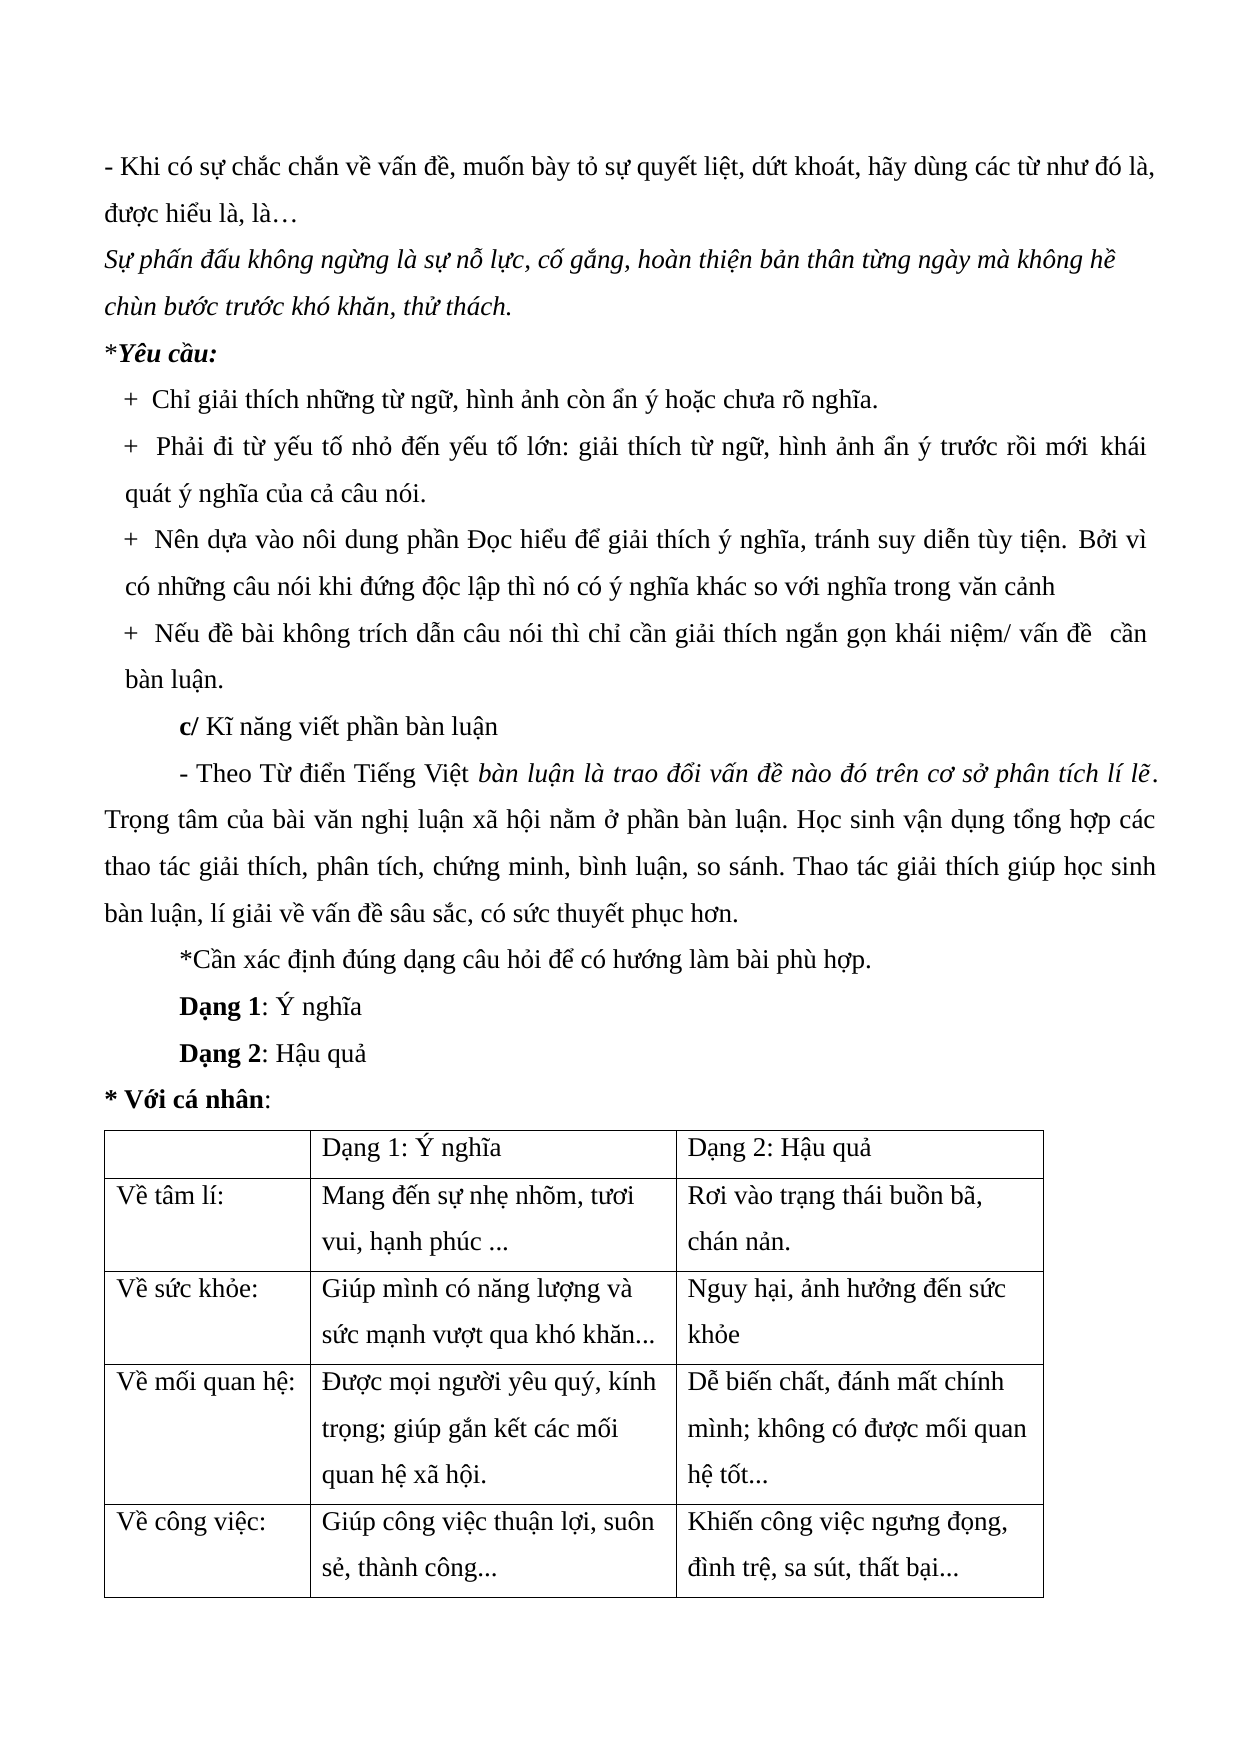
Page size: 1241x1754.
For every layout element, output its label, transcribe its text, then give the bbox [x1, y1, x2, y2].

table_header [105, 1131, 310, 1178]
text Dạng 1: Ý nghĩa [104, 990, 1158, 1021]
table_header Dạng 2: Hậu quả [677, 1131, 1043, 1178]
table_cell Giúp công việc thuận lợi, suôn sẻ, thành công... [311, 1505, 676, 1597]
table_cell Giúp mình có năng lượng và sức mạnh vượt qua khó khăn... [311, 1272, 676, 1364]
table_cell Mang đến sự nhẹ nhõm, tươi vui, hạnh phúc ... [311, 1179, 676, 1271]
text * Với cá nhân: [104, 1083, 1158, 1114]
text + Chỉ giải thích những từ ngữ, hình ảnh còn ẩn ý hoặc chưa rõ nghĩa. [123, 383, 1158, 414]
text *Yêu cầu: [104, 337, 1158, 368]
table_cell Về công việc: [105, 1505, 310, 1597]
table_cell Được mọi người yêu quý, kính trọng; giúp gắn kết các mối quan hệ xã hội. [311, 1365, 676, 1504]
text *Cần xác định đúng dạng câu hỏi để có hướng làm bài phù hợp. [104, 943, 1158, 974]
table_cell Khiến công việc ngưng đọng, đình trệ, sa sút, thất bại... [677, 1505, 1043, 1597]
text - Khi có sự chắc chắn về vấn đề, muốn bày tỏ sự quyết liệt, dứt khoát, hãy dùng các từ như đó là, được hiểu là, là… [104, 150, 1158, 228]
text + Nếu đề bài không trích dẫn câu nói thì chỉ cần giải thích ngắn gọn khái niệm/ vấn đề cần bàn luận. [123, 617, 1147, 694]
text - Theo Từ điển Tiếng Việt bàn luận là trao đổi vấn đề nào đó trên cơ sở phân tích lí lẽ. Trọng tâm của bài văn nghị luận xã hội nằm ở phần bàn luận. Học sinh vận dụng tổng hợp các thao tác giải thích, phân tích, chứng minh, bình luận, so sánh. Thao tác giải thích giúp học sinh bàn luận, lí giải về vấn đề sâu sắc, có sức thuyết phục hơn. [104, 757, 1158, 928]
text Dạng 2: Hậu quả [104, 1037, 1158, 1068]
table_header Dạng 1: Ý nghĩa [311, 1131, 676, 1178]
text + Nên dựa vào nôi dung phần Đọc hiểu để giải thích ý nghĩa, tránh suy diễn tùy tiện. Bởi vì có những câu nói khi đứng độc lập thì nó có ý nghĩa khác so với nghĩa trong văn cảnh [123, 523, 1147, 601]
table_cell Nguy hại, ảnh hưởng đến sức khỏe [677, 1272, 1043, 1364]
text Sự phấn đấu không ngừng là sự nỗ lực, cố gắng, hoàn thiện bản thân từng ngày mà không hề chùn bước trước khó khăn, thử thách. [104, 243, 1158, 321]
table_cell Về mối quan hệ: [105, 1365, 310, 1504]
table_cell Về tâm lí: [105, 1179, 310, 1271]
table_cell Dễ biến chất, đánh mất chính mình; không có được mối quan hệ tốt... [677, 1365, 1043, 1504]
table_cell Rơi vào trạng thái buồn bã, chán nản. [677, 1179, 1043, 1271]
table_cell Về sức khỏe: [105, 1272, 310, 1364]
text + Phải đi từ yếu tố nhỏ đến yếu tố lớn: giải thích từ ngữ, hình ảnh ẩn ý trước rồi mới khái quát ý nghĩa của cả câu nói. [123, 430, 1147, 508]
text c/ Kĩ năng viết phần bàn luận [104, 710, 1158, 741]
